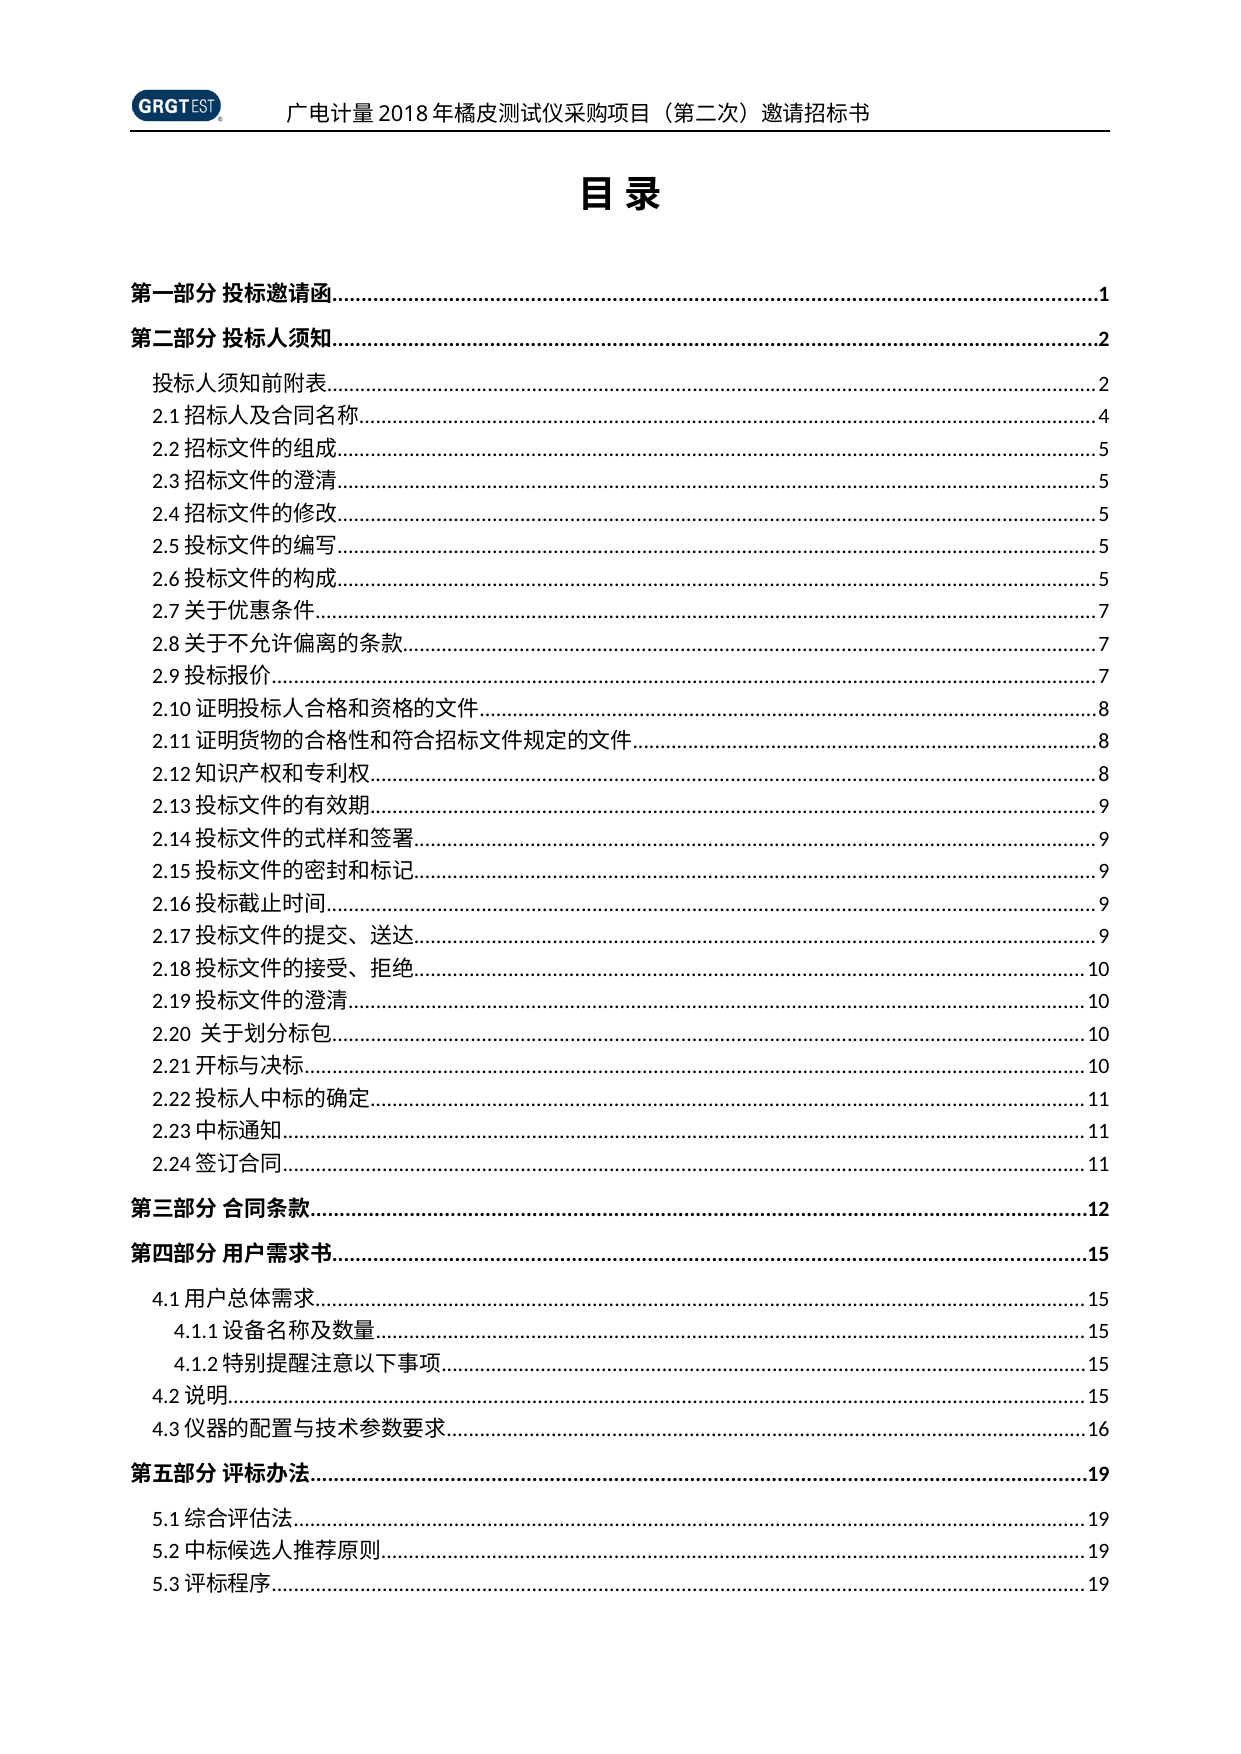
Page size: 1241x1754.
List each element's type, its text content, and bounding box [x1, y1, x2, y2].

text 4.1用户总体需求 15 [152, 1281, 1110, 1313]
text 4.1.2特别提醒注意以下事项 15 [174, 1346, 1110, 1378]
text 2.14投标文件的式样和签署 9 [152, 821, 1110, 853]
text 2.18投标文件的接受、拒绝 10 [152, 951, 1110, 983]
text 第四部分 用户需求书 15 [130, 1236, 1110, 1268]
text 2.7关于优惠条件 7 [152, 593, 1110, 626]
text 2.23中标通知 11 [152, 1113, 1110, 1146]
text 第二部分 投标人须知 2 [130, 321, 1110, 353]
text 2.10证明投标人合格和资格的文件 8 [152, 691, 1110, 723]
subtitle 目 录 [130, 159, 1110, 224]
text 2.16投标截止时间 9 [152, 886, 1110, 918]
text 2.9投标报价 7 [152, 658, 1110, 691]
text 5.1综合评估法 19 [152, 1501, 1110, 1533]
text 4.3仪器的配置与技术参数要求 16 [152, 1411, 1110, 1443]
text 2.24签订合同 11 [152, 1146, 1110, 1178]
text 2.20 关于划分标包 10 [152, 1016, 1110, 1048]
text 2.2招标文件的组成 5 [152, 431, 1110, 463]
text 2.19投标文件的澄清 10 [152, 983, 1110, 1016]
text 2.12知识产权和专利权 8 [152, 756, 1110, 788]
text 2.22投标人中标的确定 11 [152, 1081, 1110, 1113]
text 2.6投标文件的构成 5 [152, 561, 1110, 593]
text 2.21开标与决标 10 [152, 1048, 1110, 1081]
text 2.5投标文件的编写 5 [152, 528, 1110, 561]
text 4.2说明 15 [152, 1378, 1110, 1411]
text 5.2中标候选人推荐原则 19 [152, 1533, 1110, 1566]
text 2.13投标文件的有效期 9 [152, 788, 1110, 821]
text 2.17投标文件的提交、送达 9 [152, 918, 1110, 951]
text 2.3招标文件的澄清 5 [152, 463, 1110, 496]
text 2.15投标文件的密封和标记 9 [152, 853, 1110, 886]
text 5.3评标程序 19 [152, 1566, 1110, 1598]
text 投标人须知前附表 2 [152, 366, 1110, 398]
text 2.1招标人及合同名称 4 [152, 398, 1110, 431]
text 4.1.1设备名称及数量 15 [174, 1313, 1110, 1346]
text 2.11证明货物的合格性和符合招标文件规定的文件 8 [152, 723, 1110, 756]
text 2.4招标文件的修改 5 [152, 496, 1110, 528]
text 第三部分 合同条款 12 [130, 1191, 1110, 1223]
picture [129, 88, 224, 122]
text 第五部分 评标办法 19 [130, 1456, 1110, 1488]
text 第一部分 投标邀请函 1 [130, 276, 1110, 308]
text 2.8关于不允许偏离的条款 7 [152, 626, 1110, 658]
